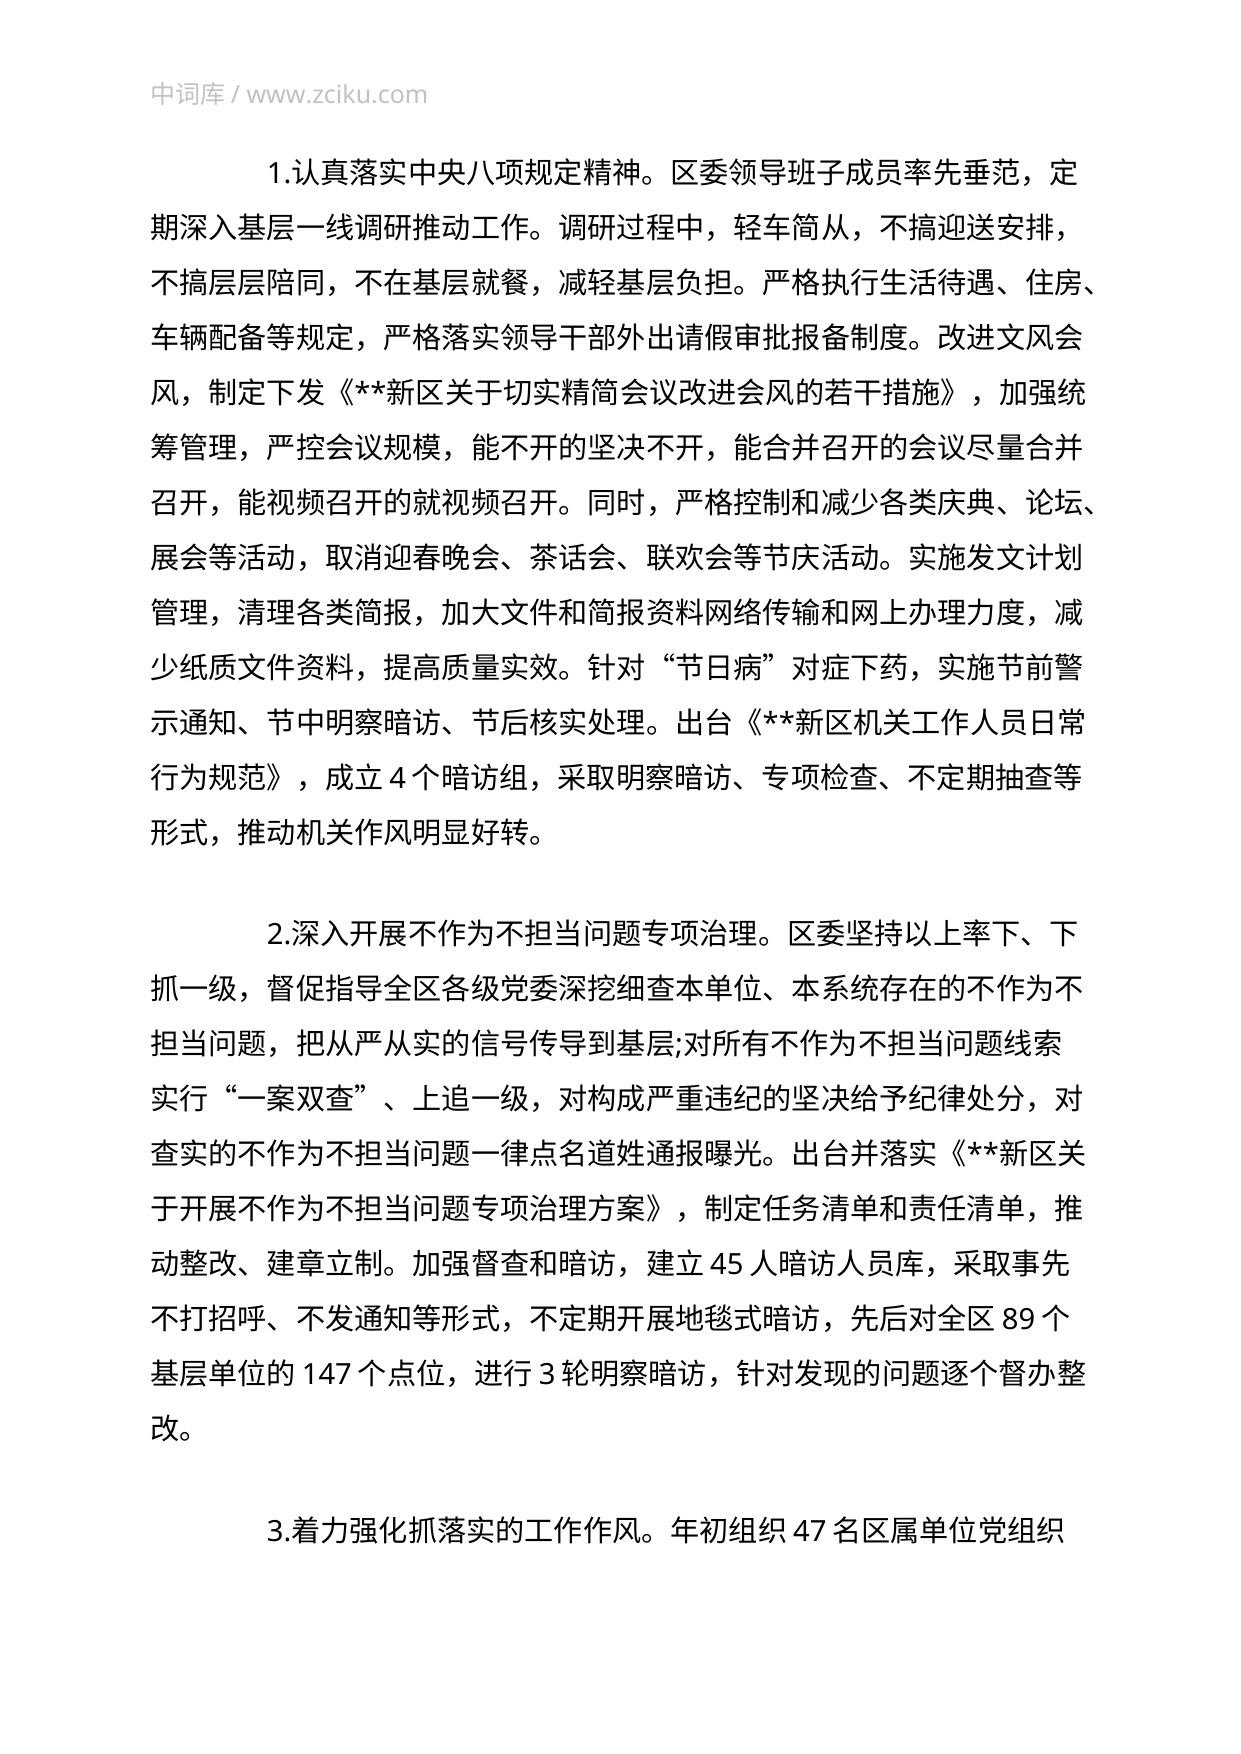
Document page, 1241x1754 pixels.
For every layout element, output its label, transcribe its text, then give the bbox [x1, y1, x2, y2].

text 2.深入开展不作为不担当问题专项治理。区委坚持以上率下、下抓一级，督促指导全区各级党委深挖细查本单位、本系统存在的不作为不担当问题，把从严从实的信号传导到基层;对所有不作为不担当问题线索实行“一案双查”、上追一级，对构成严重违纪的坚决给予纪律处分，对查实的不作为不担当问题一律点名道姓通报曝光。出台并落实《**新区关于开展不作为不担当问题专项治理方案》，制定任务清单和责任清单，推动整改、建章立制。加强督查和暗访，建立45人暗访人员库，采取事先不打招呼、不发通知等形式，不定期开展地毯式暗访，先后对全区89个基层单位的147个点位，进行3轮明察暗访，针对发现的问题逐个督办整改。 [150, 911, 1090, 1448]
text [150, 1507, 1090, 1550]
text 1.认真落实中央八项规定精神。区委领导班子成员率先垂范，定期深入基层一线调研推动工作。调研过程中，轻车简从，不搞迎送安排，不搞层层陪同，不在基层就餐，减轻基层负担。严格执行生活待遇、住房、车辆配备等规定，严格落实领导干部外出请假审批报备制度。改进文风会风，制定下发《**新区关于切实精简会议改进会风的若干措施》，加强统筹管理，严控会议规模，能不开的坚决不开，能合并召开的会议尽量合并召开，能视频召开的就视频召开。同时，严格控制和减少各类庆典、论坛、展会等活动，取消迎春晚会、茶话会、联欢会等节庆活动。实施发文计划管理，清理各类简报，加大文件和简报资料网络传输和网上办理力度，减少纸质文件资料，提高质量实效。针对“节日病”对症下药，实施节前警示通知、节中明察暗访、节后核实处理。出台《**新区机关工作人员日常行为规范》，成立4个暗访组，采取明察暗访、专项检查、不定期抽查等形式，推动机关作风明显好转。 [150, 150, 1090, 851]
